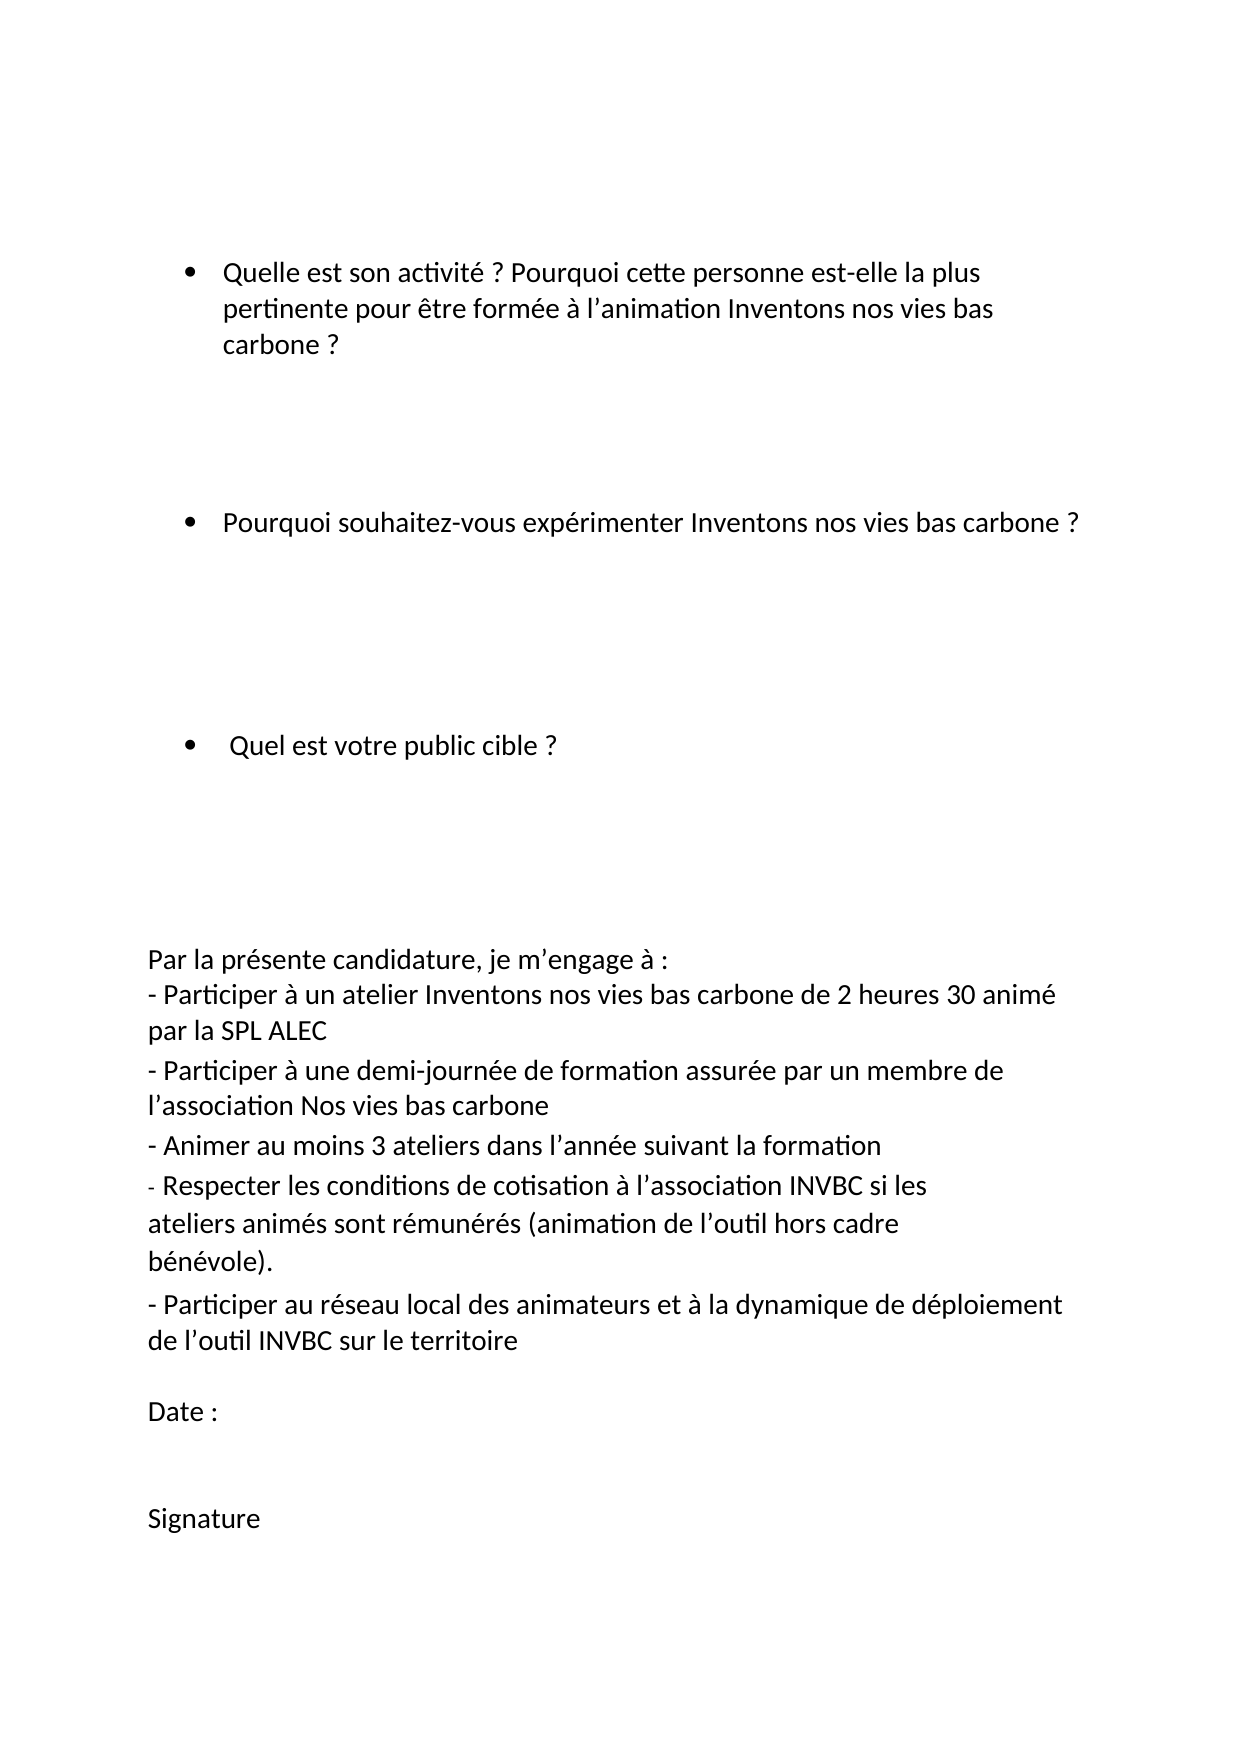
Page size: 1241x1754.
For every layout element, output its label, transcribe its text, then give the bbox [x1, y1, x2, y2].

list Quel est votre public cible ? [185, 727, 1093, 763]
list Pourquoi souhaitez-vous expérimenter Inventons nos vies bas carbone ? [185, 504, 1093, 539]
text - Participer à une demi-journée de formation assurée par un membre de l’association Nos vies bas carbone [148, 1052, 1093, 1123]
text Date : [148, 1393, 1093, 1428]
text - Participer au réseau local des animateurs et à la dynamique de déploiement de l’outil INVBC sur le territoire [148, 1286, 1093, 1357]
text Signature [148, 1500, 1093, 1535]
list Quelle est son activité ? Pourquoi cette personne est-elle la plus pertinente pour être formée à l’animation Inventons nos vies bas carbone ? [185, 254, 1093, 361]
text Par la présente candidature, je m’engage à : [148, 941, 1093, 976]
text - Animer au moins 3 ateliers dans l’année suivant la formation [148, 1127, 1093, 1163]
text - Participer à un atelier Inventons nos vies bas carbone de 2 heures 30 animé par la SPL ALEC [148, 976, 1093, 1048]
list Respecter les conditions de cotisation à l’association INVBC si les ateliers animés sont rémunérés (animation de l’outil hors cadre bénévole). [148, 1167, 1002, 1279]
